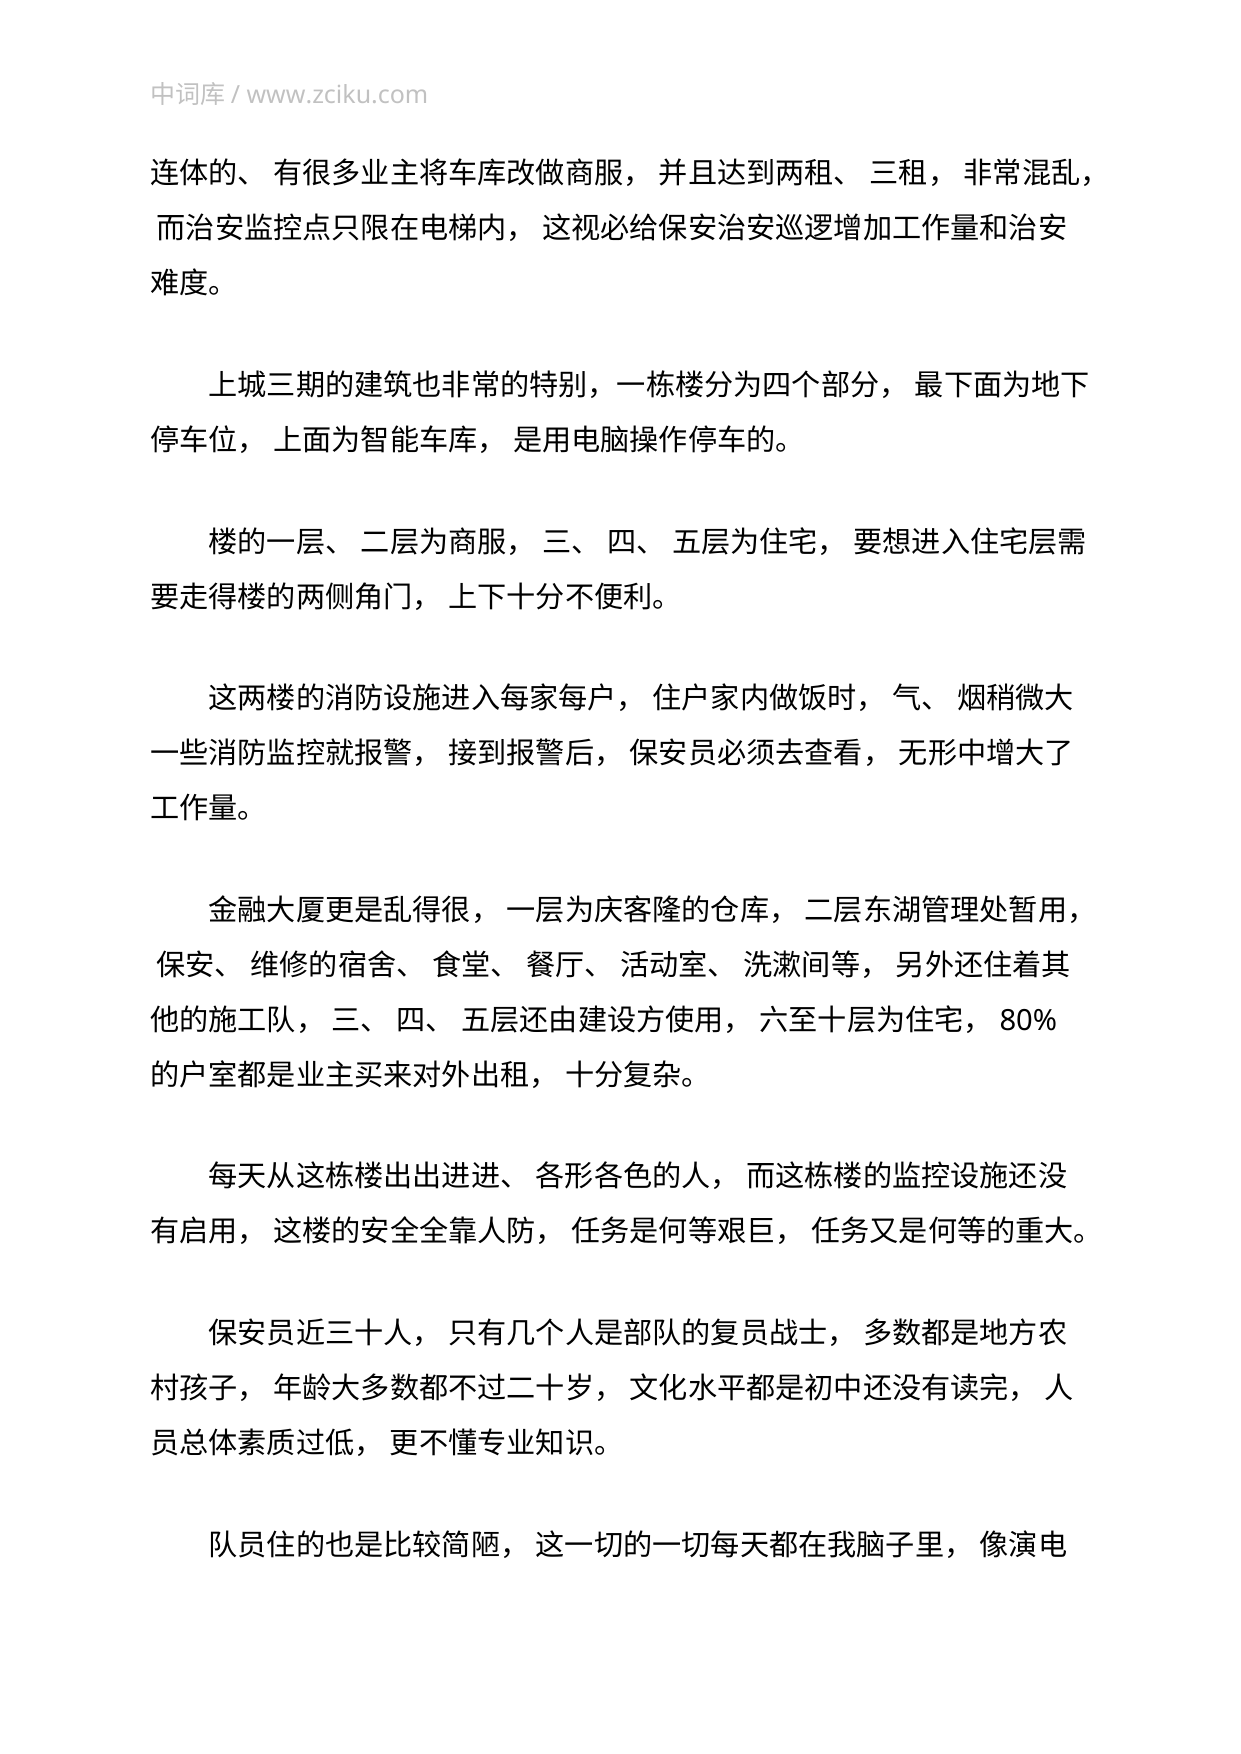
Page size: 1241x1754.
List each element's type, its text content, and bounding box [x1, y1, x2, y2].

text 每天从这栋楼出出进进、 各形各色的人， 而这栋楼的监控设施还没有启用， 这楼的安全全靠人防， 任务是何等艰巨， 任务又是何等的重大。 [150, 1153, 1090, 1250]
text 上城三期的建筑也非常的特别，一栋楼分为四个部分， 最下面为地下停车位， 上面为智能车库， 是用电脑操作停车的。 [150, 362, 1090, 459]
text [150, 1521, 1090, 1563]
text 这两楼的消防设施进入每家每户， 住户家内做饭时， 气、 烟稍微大一些消防监控就报警， 接到报警后， 保安员必须去查看， 无形中增大了工作量。 [150, 675, 1090, 827]
text 楼的一层、 二层为商服， 三、 四、 五层为住宅， 要想进入住宅层需要走得楼的两侧角门， 上下十分不便利。 [150, 518, 1090, 615]
text 保安员近三十人， 只有几个人是部队的复员战士， 多数都是地方农村孩子， 年龄大多数都不过二十岁， 文化水平都是初中还没有读完， 人员总体素质过低， 更不懂专业知识。 [150, 1310, 1090, 1462]
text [150, 150, 1090, 302]
text 金融大厦更是乱得很， 一层为庆客隆的仓库， 二层东湖管理处暂用， 保安、 维修的宿舍、 食堂、 餐厅、 活动室、 洗漱间等， 另外还住着其他的施工队， 三、 四、 五层还由建设方使用， 六至十层为住宅， 80% 的户室都是业主买来对外出租， 十分复杂。 [150, 886, 1090, 1093]
